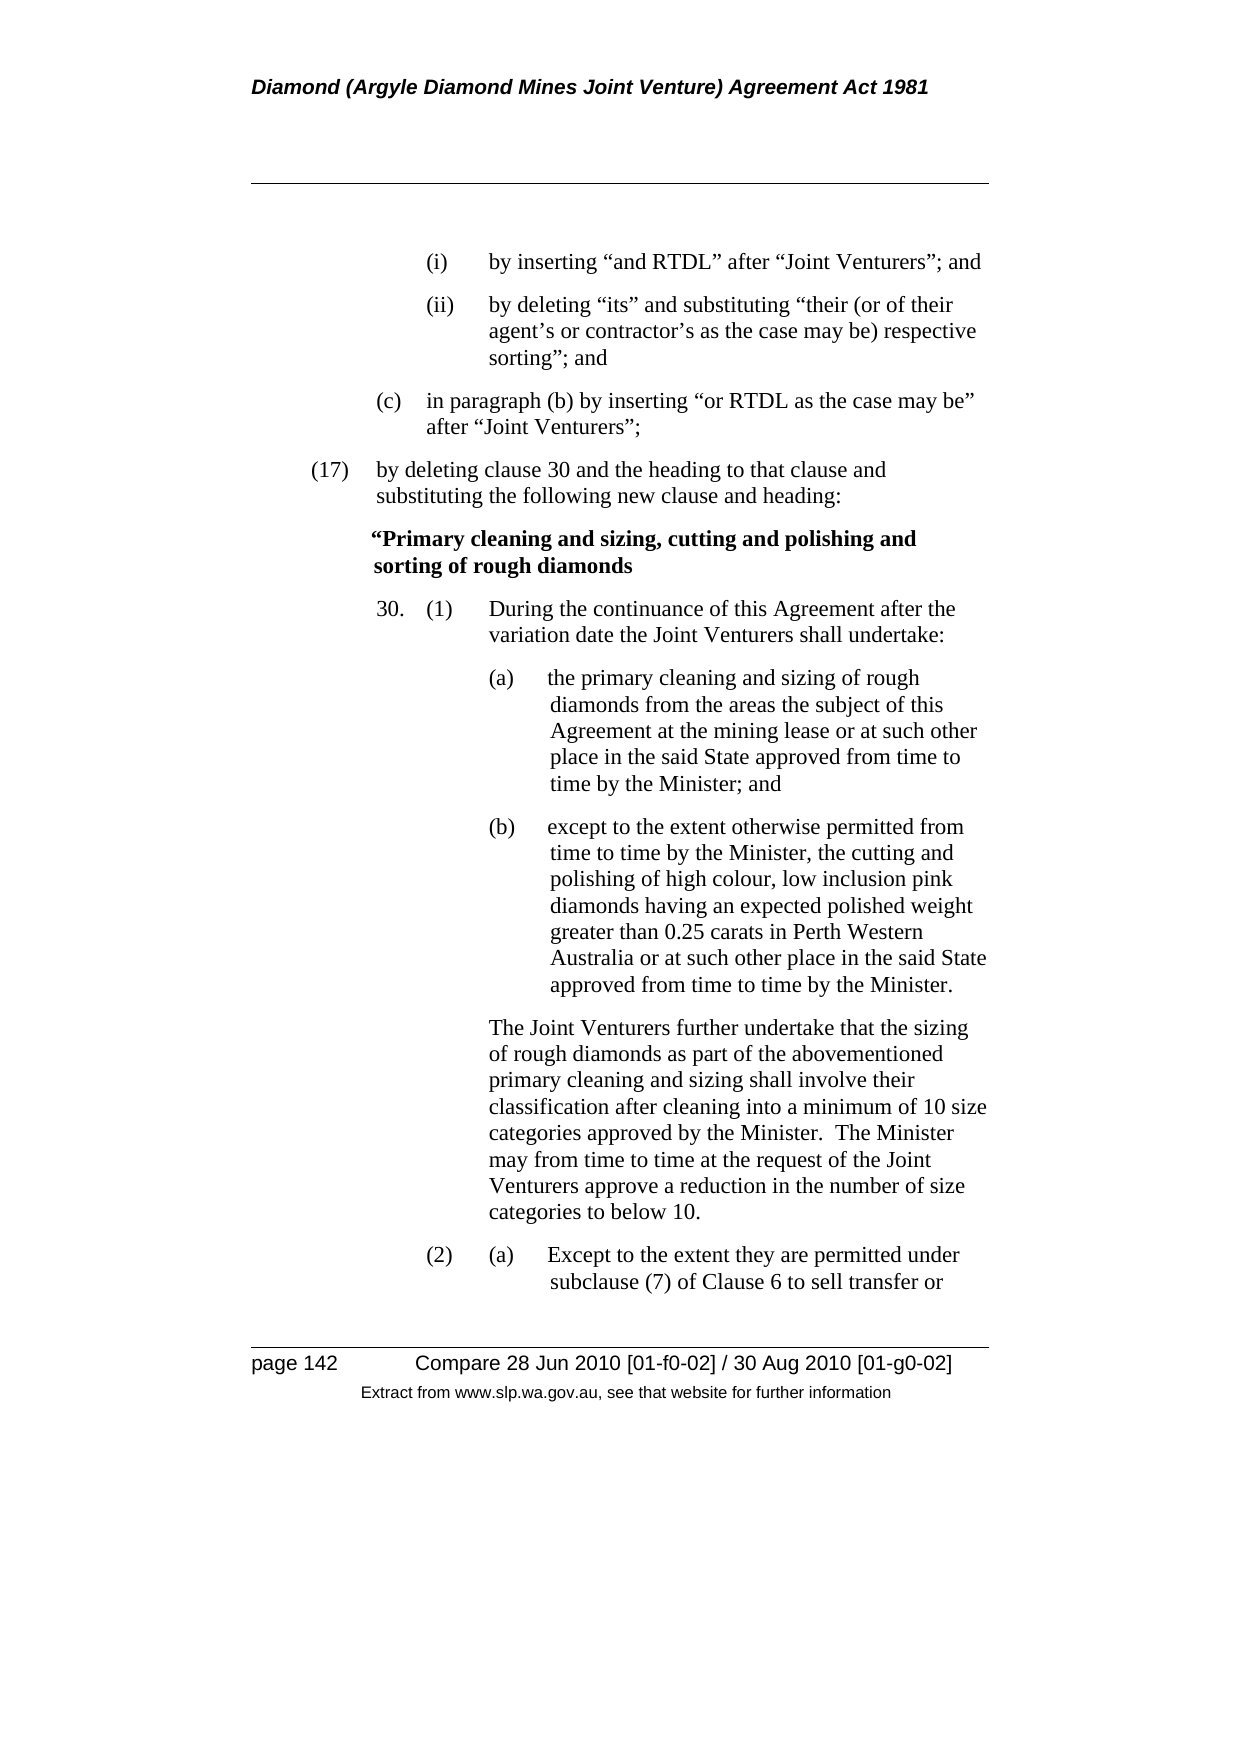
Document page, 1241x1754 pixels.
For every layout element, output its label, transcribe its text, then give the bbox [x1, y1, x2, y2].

text (c) in paragraph (b) by inserting “or RTDL as the case may be” after “Joint Venturers”; [251, 387, 989, 439]
text (ii) by deleting “its” and substituting “their (or of their agent’s or contractor’s as the case may be) respective sorting”; and [251, 291, 989, 370]
text (17) by deleting clause 30 and the heading to that clause and substituting the following new clause and heading: [251, 456, 989, 509]
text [251, 1241, 989, 1294]
text 30. (1) During the continuance of this Agreement after the variation date the Joint Venturers shall undertake: [251, 595, 989, 648]
text (a) the primary cleaning and sizing of rough diamonds from the areas the subject of this Agreement at the mining lease or at such other place in the said State approved from time to time by the Minister; and [251, 664, 989, 796]
text The Joint Venturers further undertake that the sizing of rough diamonds as part of the abovementioned primary cleaning and sizing shall involve their classification after cleaning into a minimum of 10 size categories approved by the Minister. The Minister may from time to time at the request of the Joint Venturers approve a reduction in the number of size categories to below 10. [251, 1014, 989, 1225]
text (b) except to the extent otherwise permitted from time to time by the Minister, the cutting and polishing of high colour, low inclusion pink diamonds having an expected polished weight greater than 0.25 carats in Perth Western Australia or at such other place in the said State approved from time to time by the Minister. [251, 813, 989, 997]
subtitle “Primary cleaning and sizing, cutting and polishing and sorting of rough diamonds [255, 526, 989, 578]
text (i) by inserting “and RTDL” after “Joint Venturers”; and [251, 248, 989, 274]
